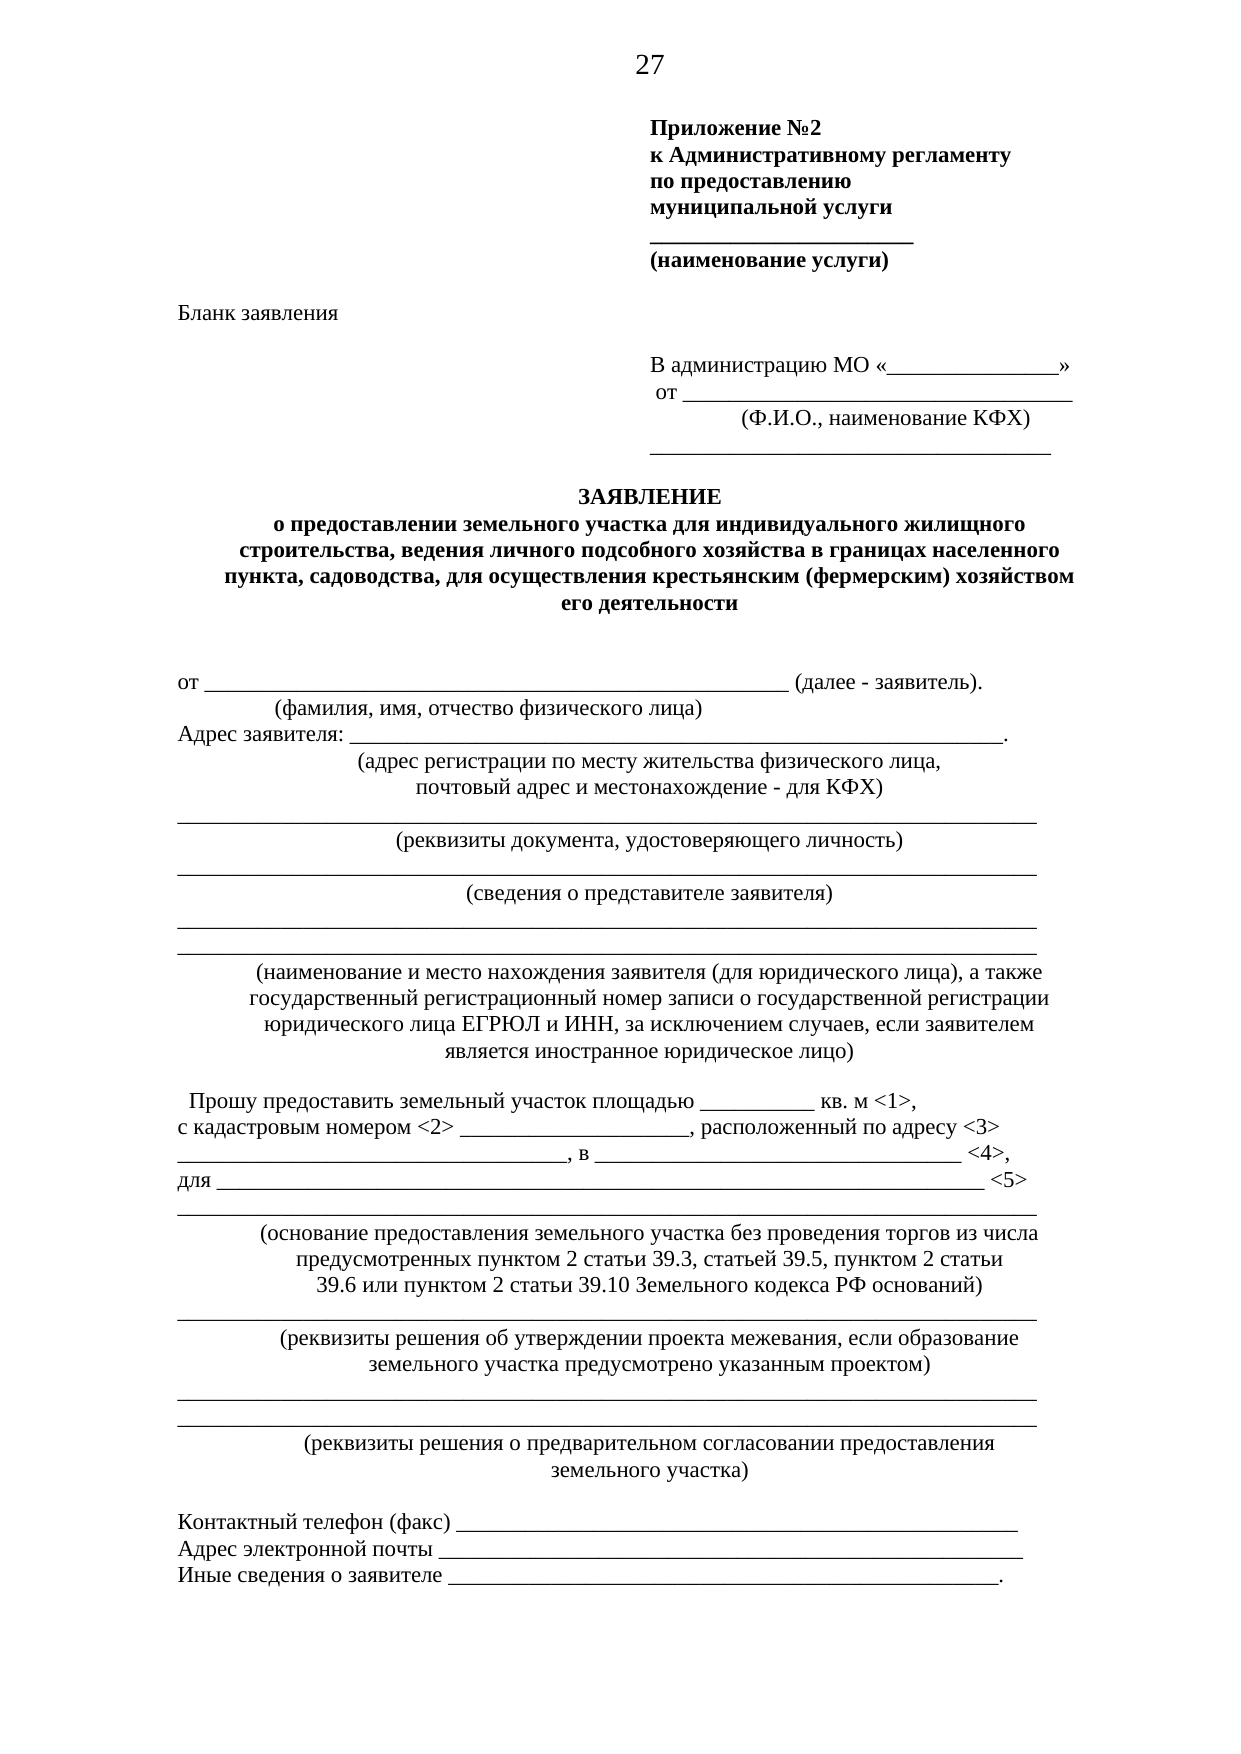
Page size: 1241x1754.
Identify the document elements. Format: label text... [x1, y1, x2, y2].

text муниципальной услуги [650, 193, 1122, 220]
text Бланк заявления [177, 299, 1122, 325]
text Адрес электронной почты ___________________________________________________ [177, 1535, 1122, 1561]
text (реквизиты решения о предварительном согласовании предоставления [177, 1429, 1122, 1456]
text ___________________________________ [650, 431, 1122, 457]
text (фамилия, имя, отчество физического лица) [177, 694, 1122, 721]
text ___________________________________________________________________________ [177, 1192, 1122, 1218]
text (основание предоставления земельного участка без проведения торгов из числа [177, 1218, 1122, 1245]
text строительства, ведения личного подсобного хозяйства в границах населенного [177, 536, 1122, 562]
text государственный регистрационный номер записи о государственной регистрации [177, 984, 1122, 1010]
text ___________________________________________________________________________ [177, 1377, 1122, 1403]
text ___________________________________________________________________________ [177, 1403, 1122, 1429]
text ___________________________________________________________________________ [177, 905, 1122, 931]
text _______________________ [650, 220, 1122, 246]
text с кадастровым номером <2> ____________________, расположенный по адресу <3> [177, 1113, 1122, 1139]
text земельного участка) [177, 1456, 1122, 1482]
text Приложение №2 [650, 114, 1122, 141]
text (реквизиты решения об утверждении проекта межевания, если образование [177, 1324, 1122, 1350]
text от __________________________________ [650, 378, 1122, 404]
text для ___________________________________________________________________ <5> [177, 1166, 1122, 1192]
text пункта, садоводства, для осуществления крестьянским (фермерским) хозяйством [177, 562, 1122, 589]
text Иные сведения о заявителе ________________________________________________. [177, 1561, 1122, 1587]
text земельного участка предусмотрено указанным проектом) [177, 1350, 1122, 1377]
text Адрес заявителя: _________________________________________________________. [177, 721, 1122, 747]
text ___________________________________________________________________________ [177, 799, 1122, 826]
text к Административному регламенту [650, 141, 1122, 167]
text ___________________________________________________________________________ [177, 852, 1122, 879]
text от ___________________________________________________ (далее - заявитель). [177, 668, 1122, 694]
text Контактный телефон (факс) _________________________________________________ [177, 1508, 1122, 1535]
text (сведения о представителе заявителя) [177, 879, 1122, 905]
text __________________________________, в ________________________________ <4>, [177, 1139, 1122, 1166]
text юридического лица ЕГРЮЛ и ИНН, за исключением случаев, если заявителем [177, 1010, 1122, 1037]
text ___________________________________________________________________________ [177, 1298, 1122, 1324]
text ___________________________________________________________________________ [177, 931, 1122, 958]
text (адрес регистрации по месту жительства физического лица, [177, 747, 1122, 773]
text (наименование и место нахождения заявителя (для юридического лица), а также [177, 958, 1122, 984]
text о предоставлении земельного участка для индивидуального жилищного [177, 510, 1122, 536]
text является иностранное юридическое лицо) [177, 1037, 1122, 1063]
text предусмотренных пунктом 2 статьи 39.3, статьей 39.5, пунктом 2 статьи [177, 1245, 1122, 1271]
text (наименование услуги) [650, 246, 1122, 272]
text (Ф.И.О., наименование КФХ) [650, 404, 1122, 431]
text его деятельности [177, 589, 1122, 615]
text 39.6 или пунктом 2 статьи 39.10 Земельного кодекса РФ оснований) [177, 1271, 1122, 1298]
text ЗАЯВЛЕНИЕ [177, 483, 1122, 510]
text В администрацию МО «_______________» [650, 352, 1122, 378]
text (реквизиты документа, удостоверяющего личность) [177, 826, 1122, 852]
text почтовый адрес и местонахождение - для КФХ) [177, 773, 1122, 799]
text Прошу предоставить земельный участок площадью __________ кв. м <1>, [177, 1087, 1122, 1113]
text по предоставлению [650, 167, 1122, 193]
